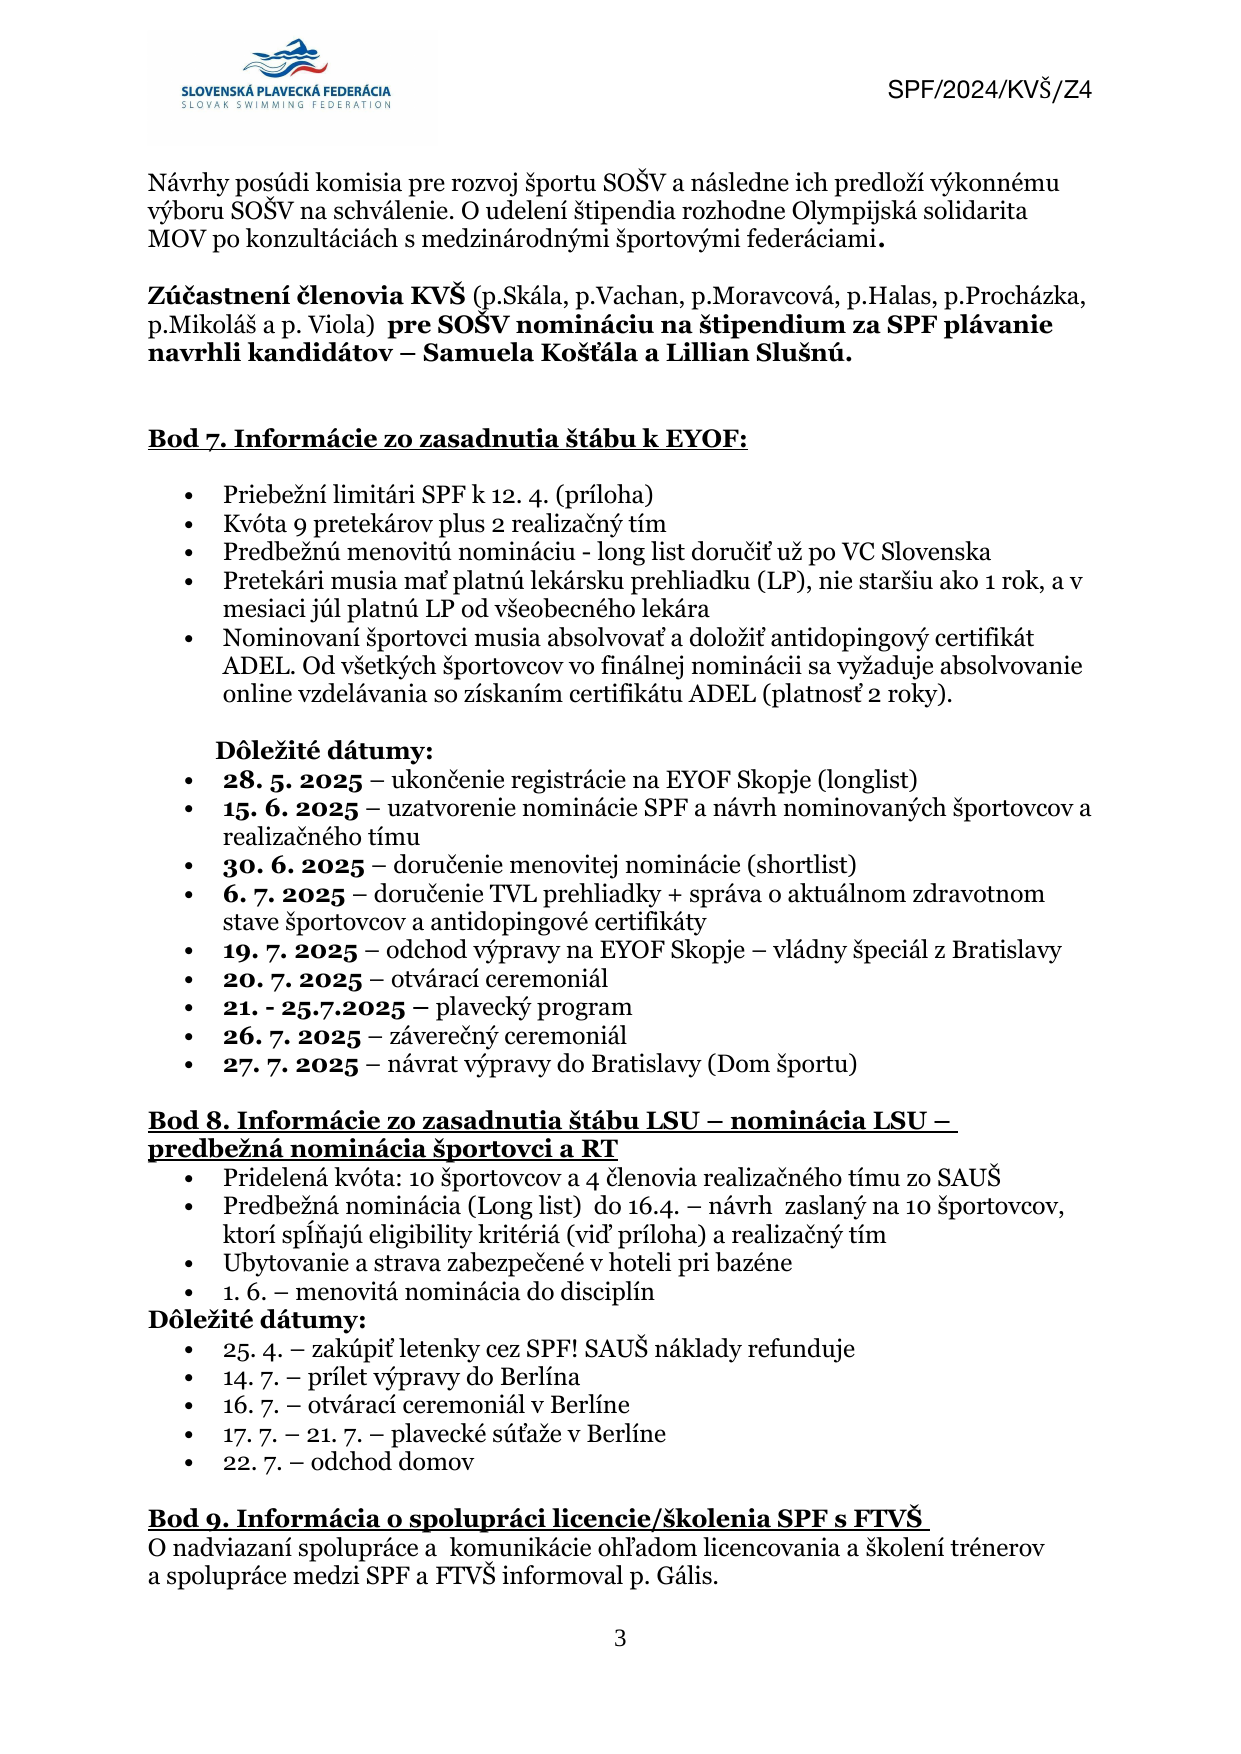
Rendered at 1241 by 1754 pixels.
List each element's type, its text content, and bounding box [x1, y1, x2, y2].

picture [147, 30, 438, 146]
list 22. 7. – odchod domov [185, 1448, 1093, 1476]
list 16. 7. – otvárací ceremoniál v Berlíne [185, 1391, 1093, 1419]
list 19. 7. 2025 – odchod výpravy na EYOF Skopje – vládny špeciál z Bratislavy [185, 936, 1093, 964]
list 30. 6. 2025 – doručenie menovitej nominácie (shortlist) [185, 851, 1093, 879]
list 14. 7. – prílet výpravy do Berlína [185, 1362, 1093, 1391]
list Priebežní limitári SPF k 12. 4. (príloha) [185, 481, 1093, 509]
list Pridelená kvóta: 10 športovcov a 4 členovia realizačného tímu zo SAUŠ [185, 1163, 1093, 1192]
list 17. 7. – 21. 7. – plavecké súťaže v Berlíne [185, 1419, 1093, 1448]
list 21. - 25.7.2025 – plavecký program [185, 993, 1093, 1021]
text Zúčastnení členovia KVŠ (p.Skála, p.Vachan, p.Moravcová, p.Halas, p.Procházka, p.Mikoláš a p. Viola) pre SOŠV nomináciu na štipendium za SPF plávanie navrhli kandidátov – Samuela Košťála a Lillian Slušnú. [148, 282, 1093, 367]
text Návrhy posúdi komisia pre rozvoj športu SOŠV a následne ich predloží výkonnému výboru SOŠV na schválenie. O udelení štipendia rozhodne Olympijská solidarita MOV po konzultáciách s medzinárodnými športovými federáciami. [148, 168, 1093, 253]
list 27. 7. 2025 – návrat výpravy do Bratislavy (Dom športu) [185, 1050, 1093, 1078]
list 15. 6. 2025 – uzatvorenie nominácie SPF a návrh nominovaných športovcov a realizačného tímu [185, 794, 1093, 851]
list 25. 4. – zakúpiť letenky cez SPF! SAUŠ náklady refunduje [185, 1334, 1093, 1362]
text Bod 8. Informácie zo zasadnutia štábu LSU – nominácia LSU – predbežná nominácia športovci a RT [148, 1107, 1093, 1163]
list 20. 7. 2025 – otvárací ceremoniál [185, 964, 1093, 993]
text Bod 9. Informácia o spolupráci licencie/školenia SPF s FTVŠ [148, 1505, 1093, 1533]
text Dôležité dátumy: [215, 737, 1093, 765]
list 26. 7. 2025 – záverečný ceremoniál [185, 1021, 1093, 1050]
list Predbežná nominácia (Long list) do 16.4. – návrh zaslaný na 10 športovcov, ktorí spĺňajú eligibility kritériá (viď príloha) a realizačný tím [185, 1192, 1093, 1249]
list Pretekári musia mať platnú lekársku prehliadku (LP), nie staršiu ako 1 rok, a v mesiaci júl platnú LP od všeobecného lekára [185, 566, 1093, 623]
text O nadviazaní spolupráce a komunikácie ohľadom licencovania a školení trénerov a spolupráce medzi SPF a FTVŠ informoval p. Gális. [148, 1533, 1093, 1590]
list Ubytovanie a strava zabezpečené v hoteli pri bazéne [185, 1249, 1093, 1277]
list Kvóta 9 pretekárov plus 2 realizačný tím [185, 509, 1093, 538]
text Dôležité dátumy: [148, 1306, 1093, 1334]
list 28. 5. 2025 – ukončenie registrácie na EYOF Skopje (longlist) [185, 765, 1093, 794]
list 6. 7. 2025 – doručenie TVL prehliadky + správa o aktuálnom zdravotnom stave športovcov a antidopingové certifikáty [185, 879, 1093, 936]
list Predbežnú menovitú nomináciu - long list doručiť už po VC Slovenska [185, 538, 1093, 566]
list Nominovaní športovci musia absolvovať a doložiť antidopingový certifikát ADEL. Od všetkých športovcov vo finálnej nominácii sa vyžaduje absolvovanie online vzdelávania so získaním certifikátu ADEL (platnosť 2 roky). [185, 623, 1093, 708]
list 1. 6. – menovitá nominácia do disciplín [185, 1277, 1093, 1306]
text Bod 7. Informácie zo zasadnutia štábu k EYOF: [148, 424, 1093, 452]
